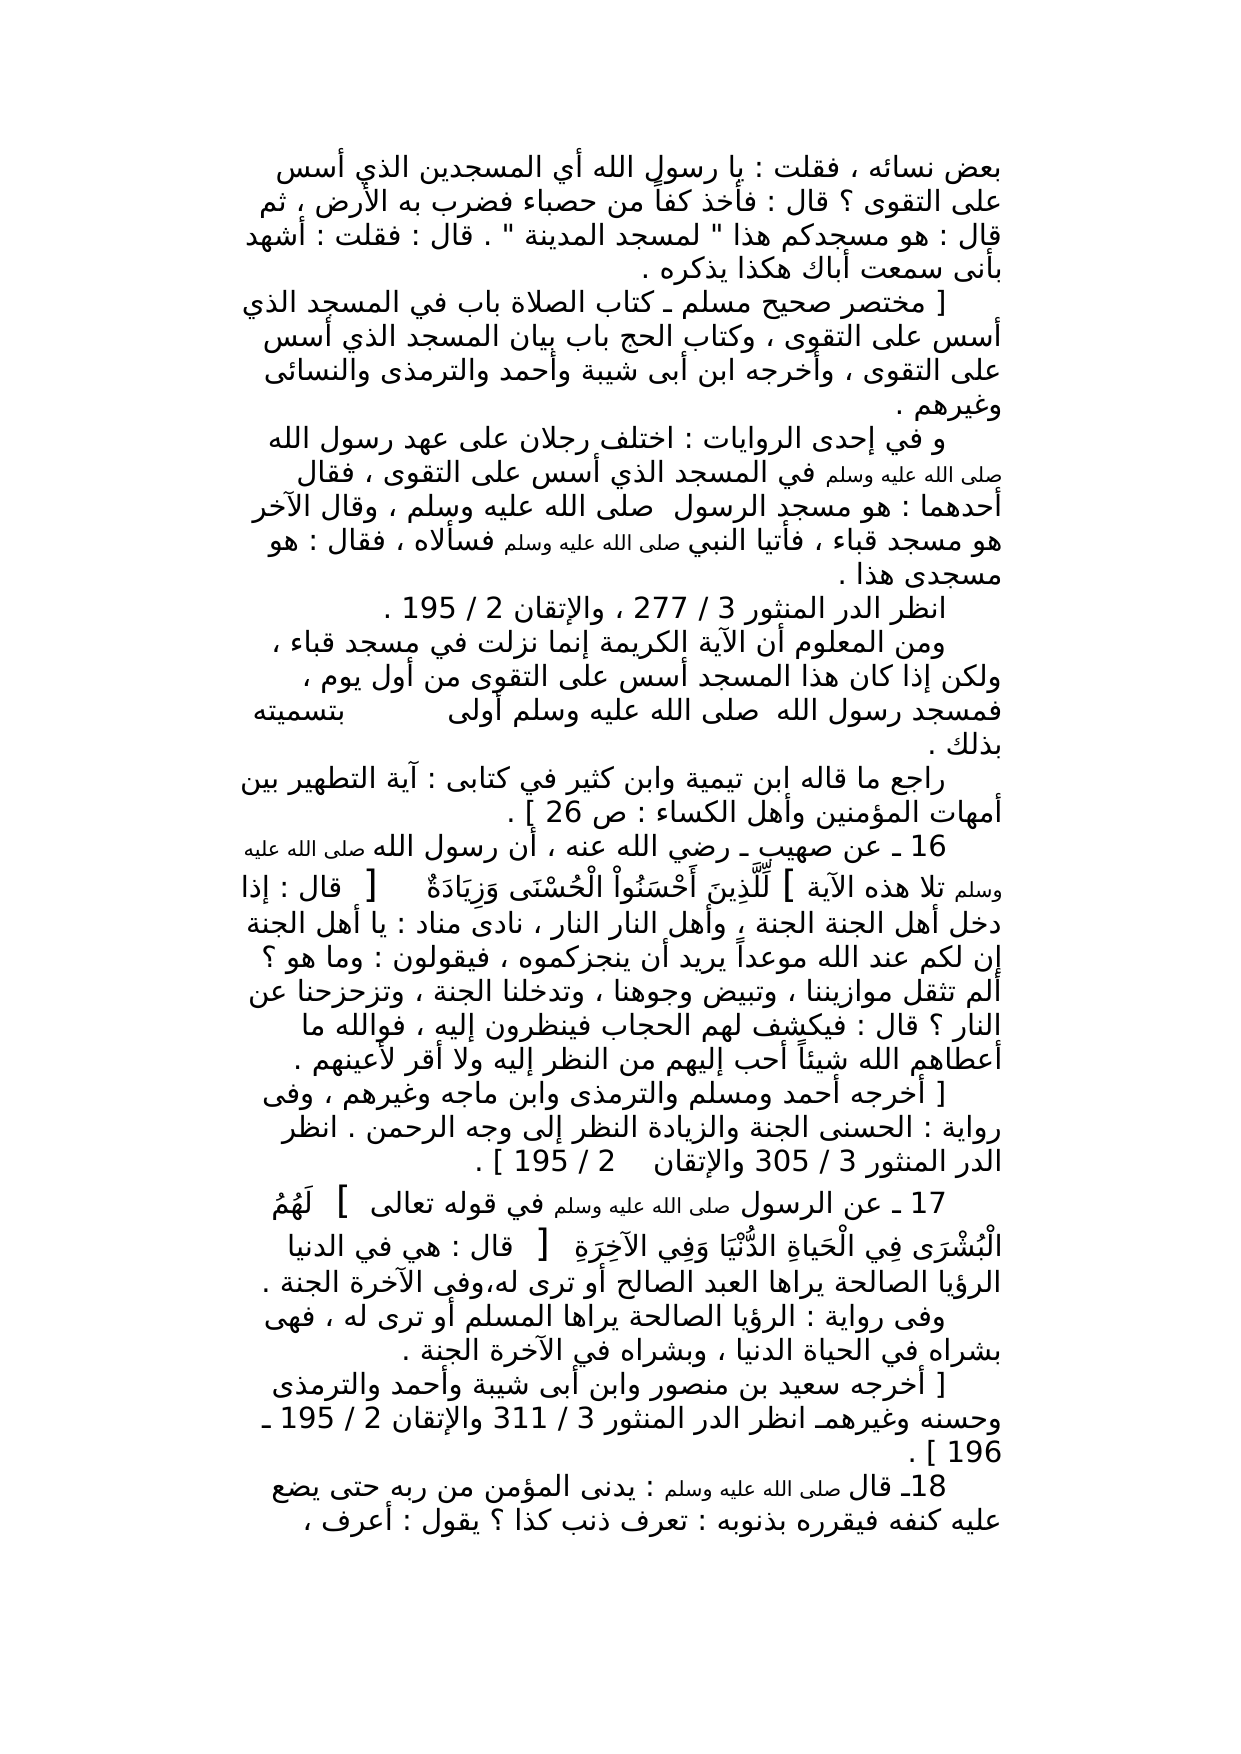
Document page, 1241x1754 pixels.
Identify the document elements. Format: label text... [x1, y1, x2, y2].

text وفى رواية : الرؤيا الصالحة يراها المسلم أو ترى له ، فهى بشراه في الحياة الدنيا ، وبشراه في الآخرة الجنة . [238, 1300, 1002, 1368]
text [ مختصر صحيح مسلم ـ كتاب الصلاة باب في المسجد الذي أسس على التقوى ، وكتاب الحج باب بيان المسجد الذي أسس على التقوى ، وأخرجه ابن أبى شيبة وأحمد والترمذى والنسائى وغيرهم . [238, 286, 1002, 422]
text راجع ما قاله ابن تيمية وابن كثير في كتابى : آية التطهير بين أمهات المؤمنين وأهل الكساء : ص 26 ] . [238, 761, 1002, 829]
text و في إحدى الروايات : اختلف رجلان على عهد رسول الله صلى الله عليه وسلم في المسجد الذي أسس على التقوى ، فقال أحدهما : هو مسجد الرسول صلى الله عليه وسلم ، وقال الآخر هو مسجد قباء ، فأتيا النبي صلى الله عليه وسلم فسألاه ، فقال : هو مسجدى هذا . [238, 422, 1002, 591]
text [238, 1469, 1002, 1537]
text ومن المعلوم أن الآية الكريمة إنما نزلت في مسجد قباء ، ولكن إذا كان هذا المسجد أسس على التقوى من أول يوم ، فمسجد رسول الله صلى الله عليه وسلم أولى بتسميته بذلك . [238, 625, 1002, 761]
text انظر الدر المنثور 3 / 277 ، والإتقان 2 / 195 . [238, 591, 1002, 625]
text 16 ـ عن صهيب ـ رضي الله عنه ، أن رسول الله صلى الله عليه وسلم تلا هذه الآية لِّلَّذِينَ أَحْسَنُواْ الْحُسْنَى وَزِيَادَةٌ قال : إذا دخل أهل الجنة الجنة ، وأهل النار النار ، نادى مناد : يا أهل الجنة إن لكم عند الله موعداً يريد أن ينجزكموه ، فيقولون : وما هو ؟ ألم تثقل موازيننا ، وتبيض وجوهنا ، وتدخلنا الجنة ، وتزحزحنا عن النار ؟ قال : فيكشف لهم الحجاب فينظرون إليه ، فوالله ما أعطاهم الله شيئاً أحب إليهم من النظر إليه ولا أقر لأعينهم . [238, 829, 1002, 1077]
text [238, 150, 1002, 286]
text [ أخرجه أحمد ومسلم والترمذى وابن ماجه وغيرهم ، وفى رواية : الحسنى الجنة والزيادة النظر إلى وجه الرحمن . انظر الدر المنثور 3 / 305 والإتقان 2 / 195 ] . [238, 1077, 1002, 1178]
text [ أخرجه سعيد بن منصور وابن أبى شيبة وأحمد والترمذى وحسنه وغيرهمـ انظر الدر المنثور 3 / 311 والإتقان 2 / 195 ـ 196 ] . [238, 1368, 1002, 1469]
text 17 ـ عن الرسول صلى الله عليه وسلم في قوله تعالى لَهُمُ الْبُشْرَى فِي الْحَياةِ الدُّنْيَا وَفِي الآخِرَةِ قال : هي في الدنيا الرؤيا الصالحة يراها العبد الصالح أو ترى له،وفى الآخرة الجنة . [238, 1178, 1002, 1300]
